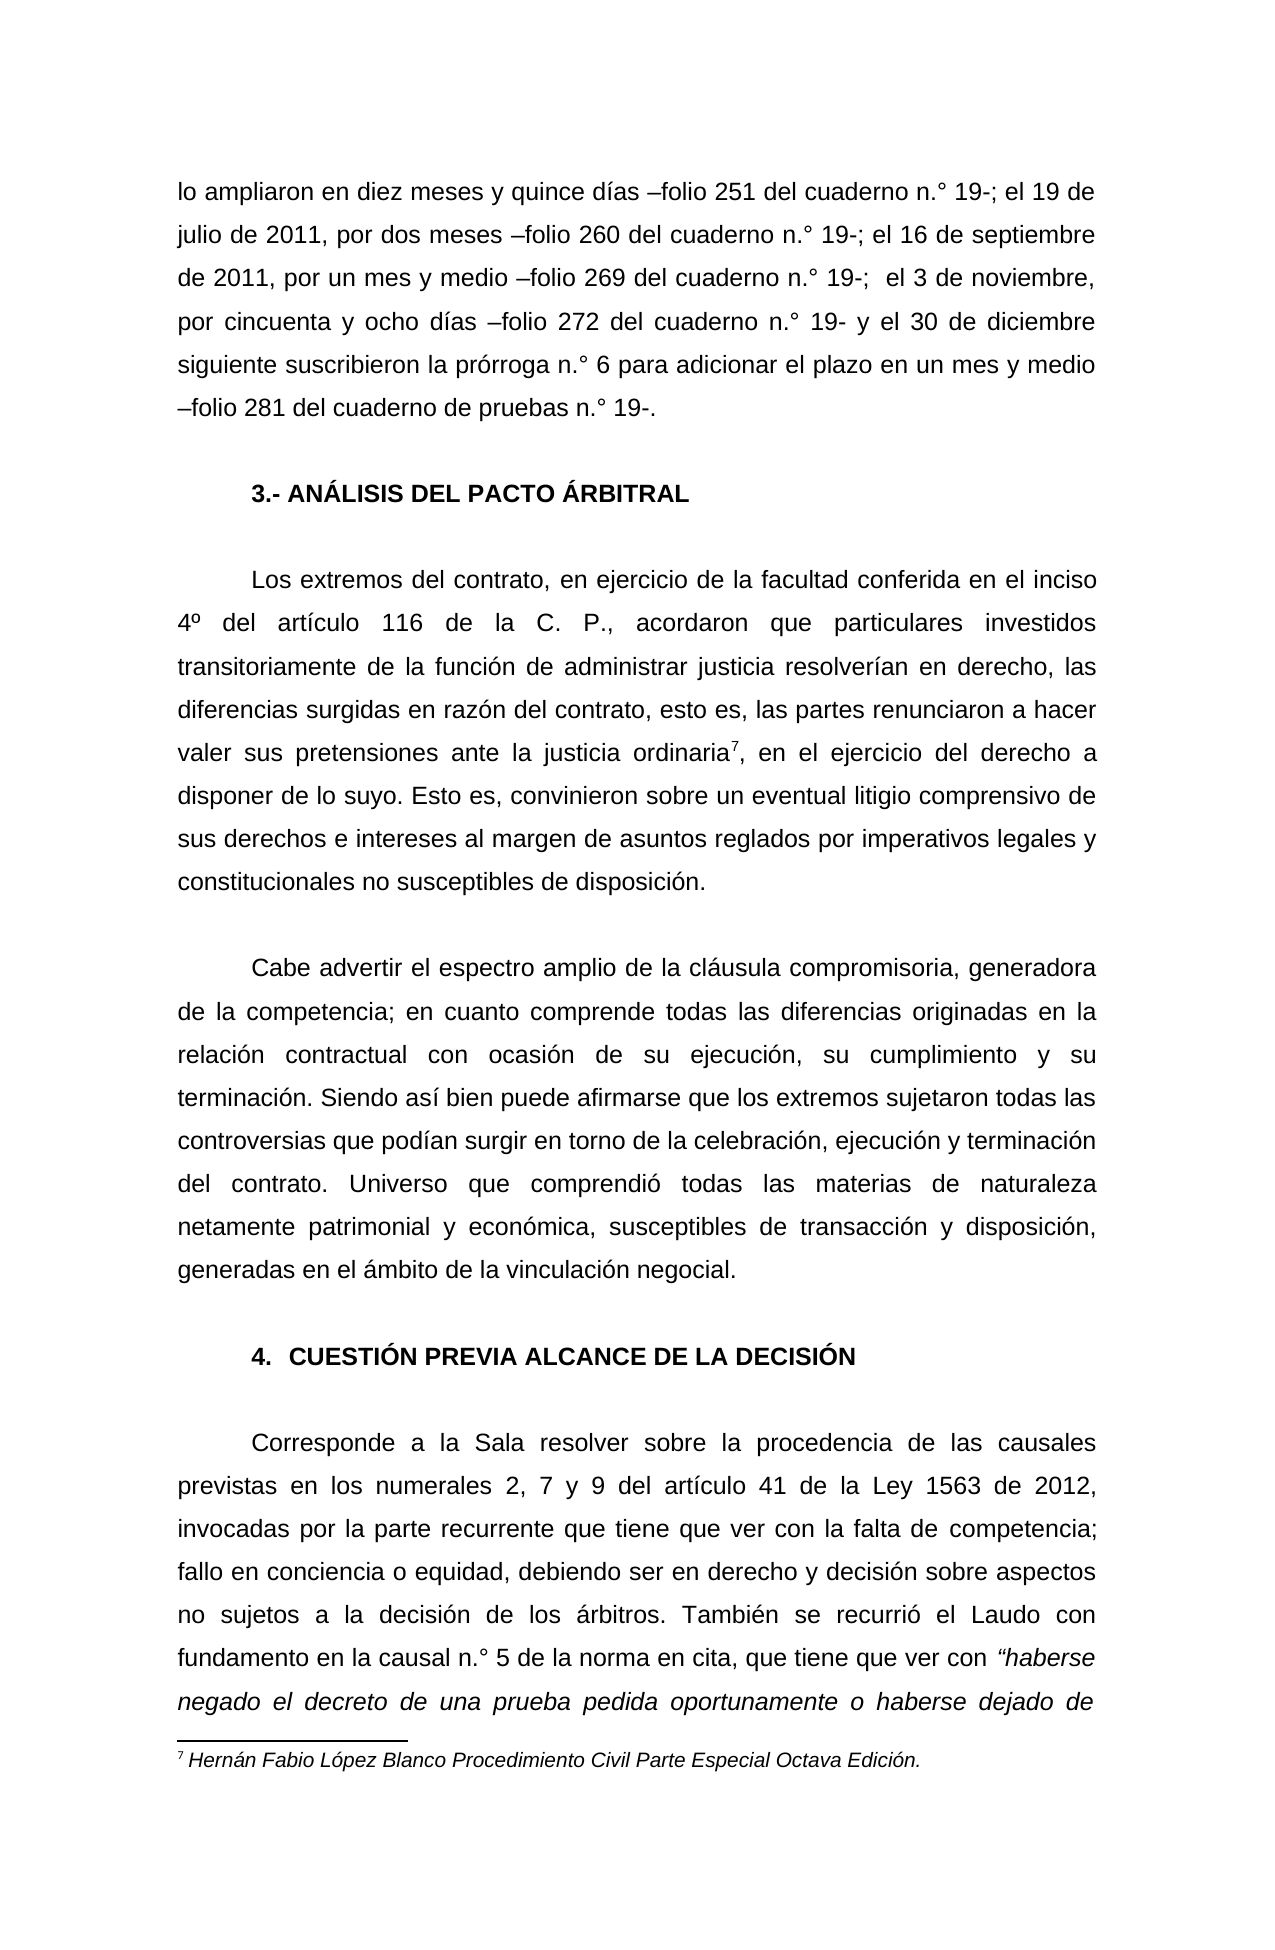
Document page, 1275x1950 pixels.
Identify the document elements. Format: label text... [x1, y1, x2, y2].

text 3.- ANÁLISIS DEL PACTO ÁRBITRAL [177, 479, 1098, 508]
list CUESTIÓN PREVIA ALCANCE DE LA DECISIÓN [251, 1342, 1098, 1370]
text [177, 1428, 1098, 1715]
text Los extremos del contrato, en ejercicio de la facultad conferida en el inciso 4º del artículo 116 de la C. P., acordaron que particulares investidos transitoriamente de la función de administrar justicia resolverían en derecho, las diferencias surgidas en razón del contrato, esto es, las partes renunciaron a hacer valer sus pretensiones ante la justicia ordinaria, en el ejercicio del derecho a disponer de lo suyo. Esto es, convinieron sobre un eventual litigio comprensivo de sus derechos e intereses al margen de asuntos reglados por imperativos legales y constitucionales no susceptibles de disposición. [177, 565, 1098, 896]
text Cabe advertir el espectro amplio de la cláusula compromisoria, generadora de la competencia; en cuanto comprende todas las diferencias originadas en la relación contractual con ocasión de su ejecución, su cumplimiento y su terminación. Siendo así bien puede afirmarse que los extremos sujetaron todas las controversias que podían surgir en torno de la celebración, ejecución y terminación del contrato. Universo que comprendió todas las materias de naturaleza netamente patrimonial y económica, susceptibles de transacción y disposición, generadas en el ámbito de la vinculación negocial. [177, 953, 1098, 1284]
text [177, 177, 1098, 422]
